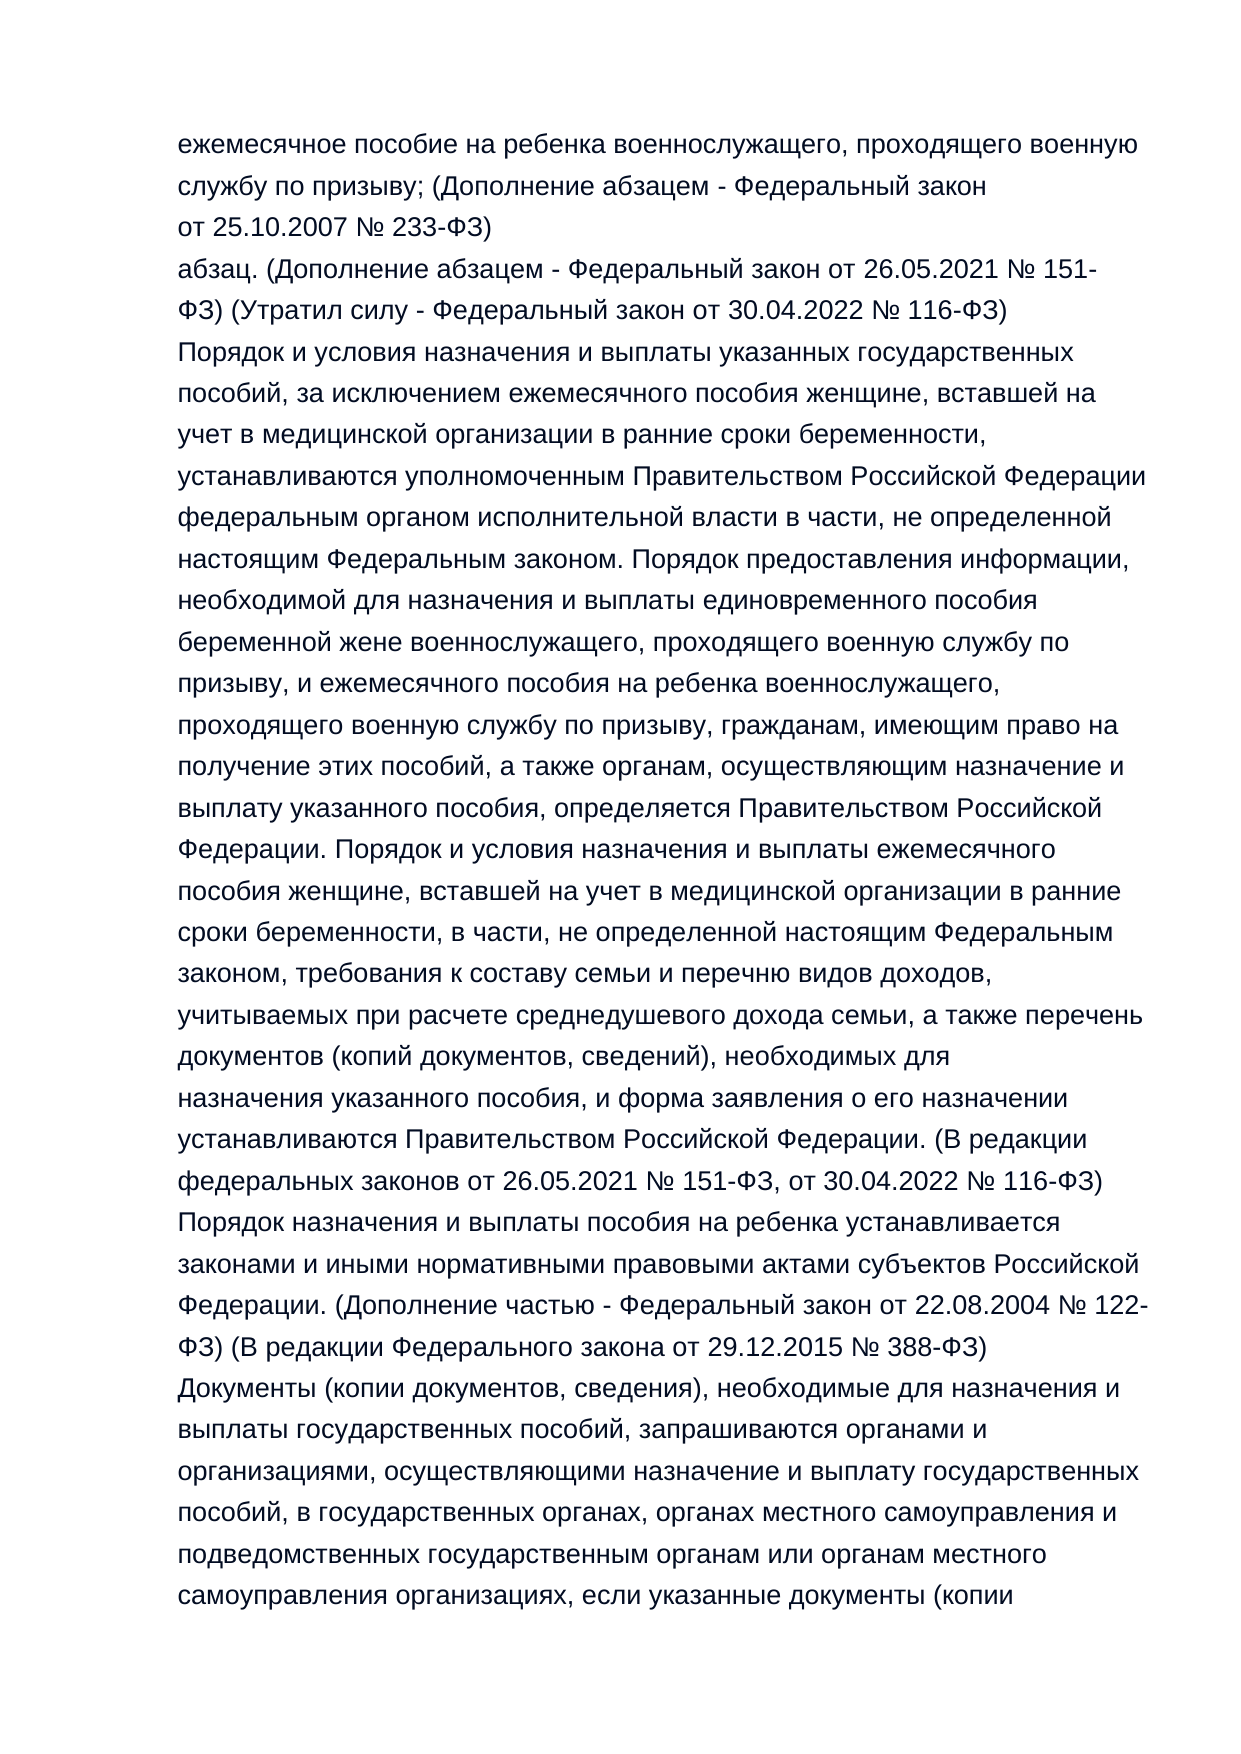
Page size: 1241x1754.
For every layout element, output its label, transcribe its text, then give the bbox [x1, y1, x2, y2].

text Порядок назначения и выплаты пособия на ребенка устанавливается законами и иными нормативными правовыми актами субъектов Российской Федерации. (Дополнение частью - Федеральный закон от 22.08.2004 № 122-ФЗ) (В редакции Федерального закона от 29.12.2015 № 388-ФЗ) [177, 1196, 1152, 1362]
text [177, 1362, 1152, 1611]
text Порядок и условия назначения и выплаты указанных государственных пособий, за исключением ежемесячного пособия женщине, вставшей на учет в медицинской организации в ранние сроки беременности, устанавливаются уполномоченным Правительством Российской Федерации федеральным органом исполнительной власти в части, не определенной настоящим Федеральным законом. Порядок предоставления информации, необходимой для назначения и выплаты единовременного пособия беременной жене военнослужащего, проходящего военную службу по призыву, и ежемесячного пособия на ребенка военнослужащего, проходящего военную службу по призыву, гражданам, имеющим право на получение этих пособий, а также органам, осуществляющим назначение и выплату указанного пособия, определяется Правительством Российской Федерации. Порядок и условия назначения и выплаты ежемесячного пособия женщине, вставшей на учет в медицинской организации в ранние сроки беременности, в части, не определенной настоящим Федеральным законом, требования к составу семьи и перечню видов доходов, учитываемых при расчете среднедушевого дохода семьи, а также перечень документов (копий документов, сведений), необходимых для назначения указанного пособия, и форма заявления о его назначении устанавливаются Правительством Российской Федерации. (В редакции федеральных законов от 26.05.2021 № 151-ФЗ, от 30.04.2022 № 116-ФЗ) [177, 325, 1152, 1196]
text ежемесячное пособие на ребенка военнослужащего, проходящего военную службу по призыву; (Дополнение абзацем - Федеральный закон от 25.10.2007 № 233-ФЗ) [177, 118, 1152, 242]
text абзац. (Дополнение абзацем - Федеральный закон от 26.05.2021 № 151-ФЗ) (Утратил силу - Федеральный закон от 30.04.2022 № 116-ФЗ) [177, 242, 1152, 325]
